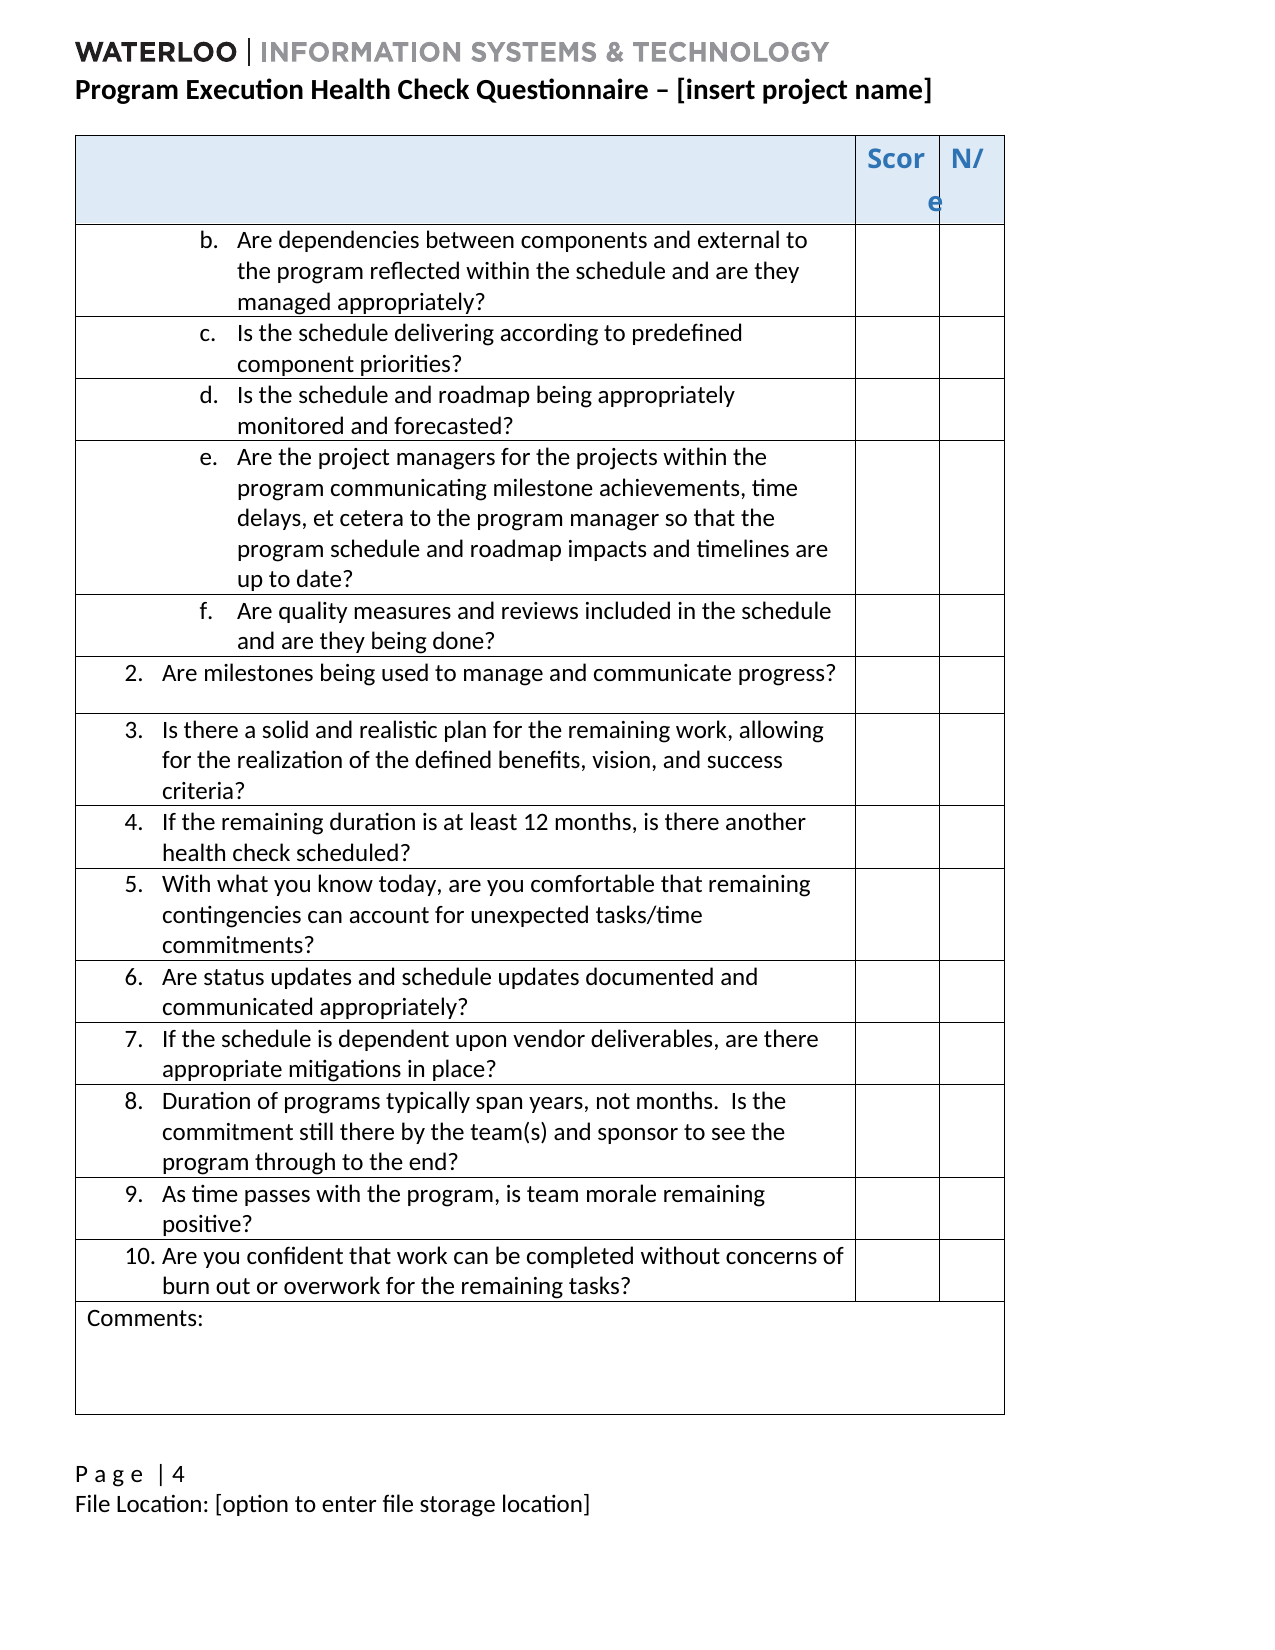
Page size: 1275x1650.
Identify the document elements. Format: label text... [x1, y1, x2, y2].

table_cell [940, 1178, 1004, 1239]
table_cell [940, 317, 1004, 378]
table_cell [940, 441, 1004, 594]
table_cell [856, 961, 939, 1022]
table_cell Are you confident that work can be completed without concerns of burn out or overwork for the remaining tasks? [76, 1240, 855, 1301]
table_cell [856, 441, 939, 594]
table_cell [940, 379, 1004, 440]
table_cell [940, 1240, 1004, 1301]
table_cell Are quality measures and reviews included in the schedule and are they being done? [76, 595, 855, 656]
table_cell Duration of programs typically span years, not months. Is the commitment still there by the team(s) and sponsor to see the program through to the end? [76, 1085, 855, 1177]
table_cell [940, 961, 1004, 1022]
table_cell [856, 595, 939, 656]
table_cell As time passes with the program, is team morale remaining positive? [76, 1178, 855, 1239]
table_cell If the remaining duration is at least 12 months, is there another health check scheduled? [76, 806, 855, 867]
table_cell [940, 225, 1004, 316]
table_cell [856, 1023, 939, 1084]
table_cell [856, 1085, 939, 1177]
table_cell Is the schedule delivering according to predefined component priorities? [76, 317, 855, 378]
table_cell [856, 1240, 939, 1301]
table_cell [856, 806, 939, 867]
table_cell Are the project managers for the projects within the program communicating milestone achievements, time delays, et cetera to the program manager so that the program schedule and roadmap impacts and timelines are up to date? [76, 441, 855, 594]
table_cell [940, 595, 1004, 656]
table_cell [940, 1085, 1004, 1177]
table_cell [856, 714, 939, 805]
table_cell [856, 869, 939, 960]
table_cell [856, 379, 939, 440]
table_cell With what you know today, are you comfortable that remaining contingencies can account for unexpected tasks/time commitments? [76, 869, 855, 960]
table_cell Is there a solid and realistic plan for the remaining work, allowing for the realization of the defined benefits, vision, and success criteria? [76, 714, 855, 805]
table_cell [940, 657, 1004, 713]
table_cell [940, 869, 1004, 960]
table_cell [856, 657, 939, 713]
table_header Score [856, 136, 939, 223]
table_cell Is the schedule and roadmap being appropriately monitored and forecasted? [76, 379, 855, 440]
table_cell Are status updates and schedule updates documented and communicated appropriately? [76, 961, 855, 1022]
table_cell [940, 806, 1004, 867]
table_cell [856, 225, 939, 316]
table_cell [940, 714, 1004, 805]
table_header N/A [940, 136, 1004, 223]
table_cell [856, 317, 939, 378]
table_cell Are dependencies between components and external to the program reflected within the schedule and are they managed appropriately? [76, 225, 855, 316]
table_cell If the schedule is dependent upon vendor deliverables, are there appropriate mitigations in place? [76, 1023, 855, 1084]
table_cell [856, 1178, 939, 1239]
table_cell Comments: [76, 1302, 1004, 1413]
table_cell [940, 1023, 1004, 1084]
table_cell Are milestones being used to manage and communicate progress? [76, 657, 855, 713]
table_header [76, 136, 855, 223]
